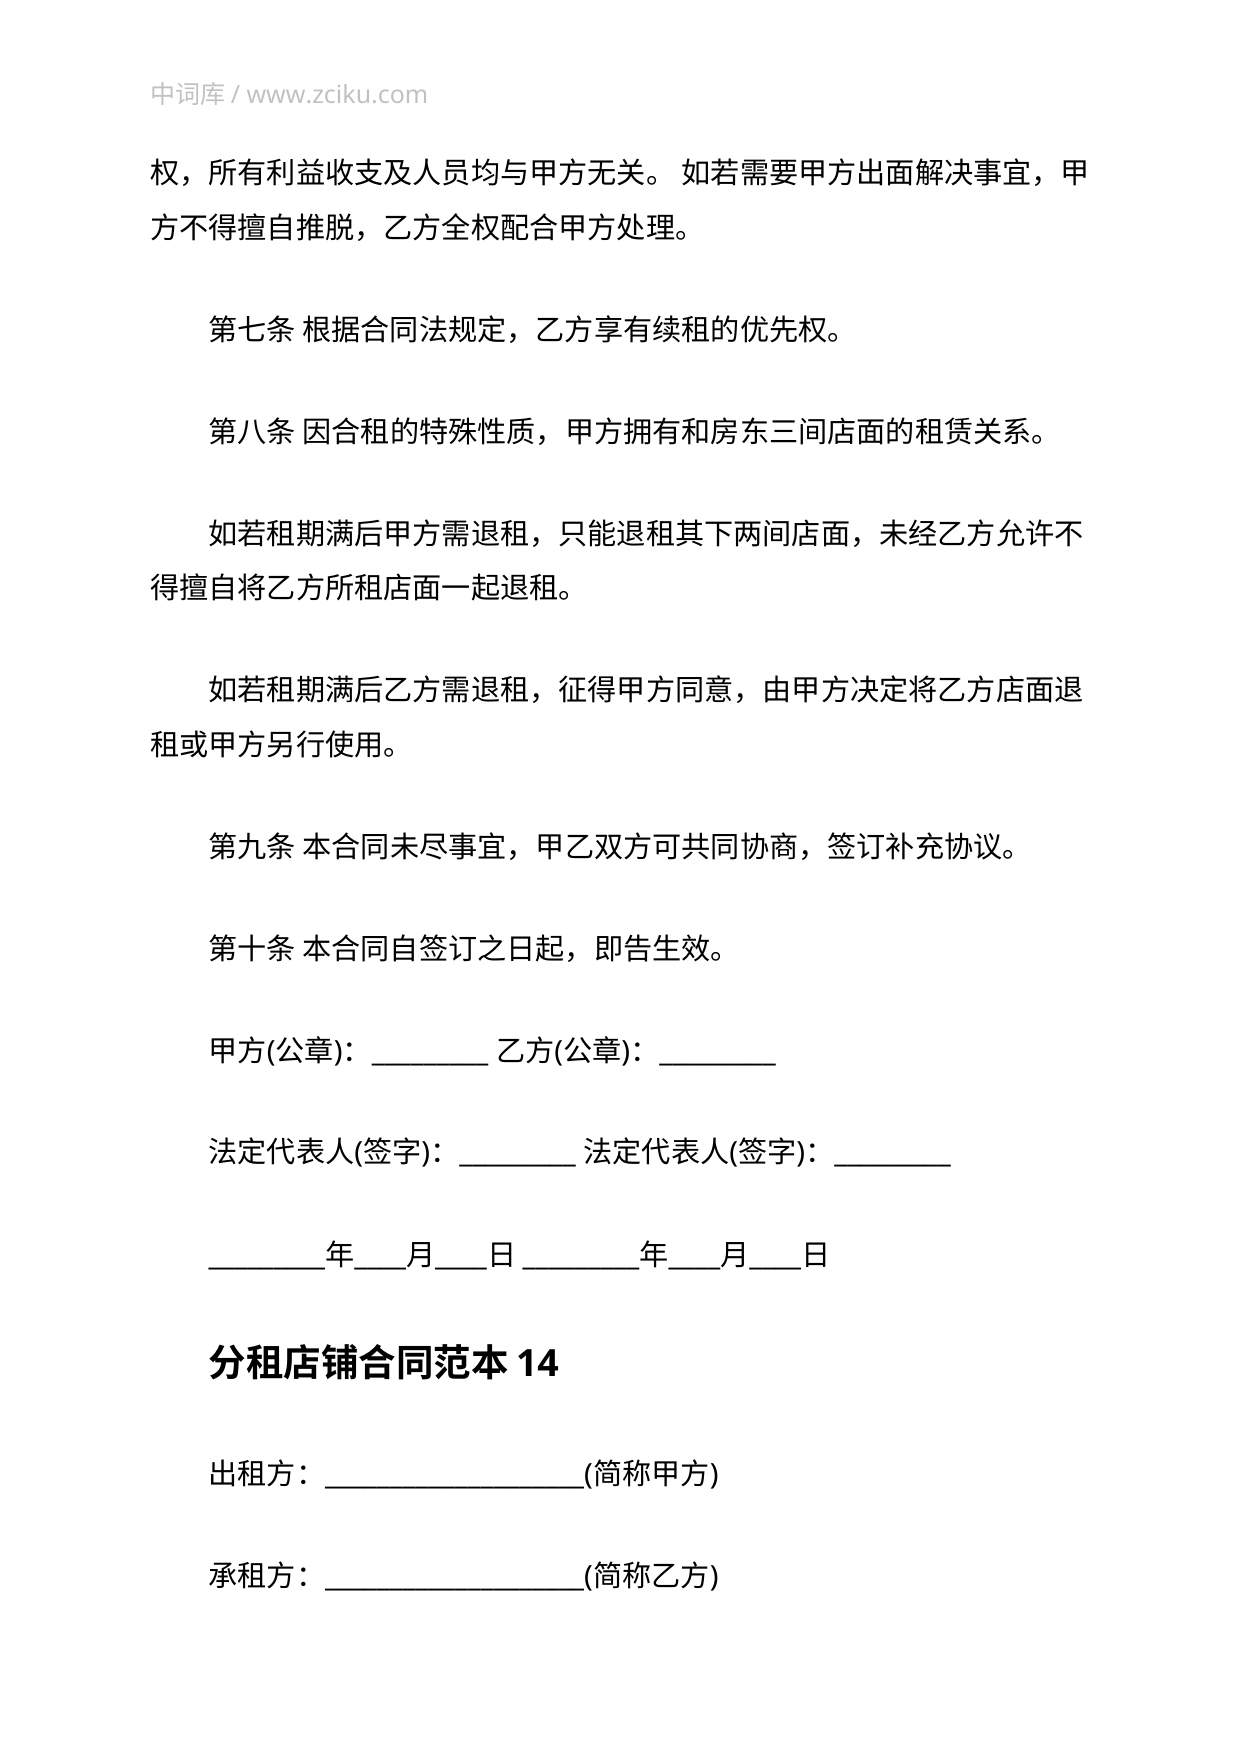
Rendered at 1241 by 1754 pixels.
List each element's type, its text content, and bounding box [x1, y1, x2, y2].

text 第七条 根据合同法规定，乙方享有续租的优先权。 [150, 307, 1090, 349]
text 承租方：____________________(简称乙方) [150, 1553, 1090, 1595]
text 第八条 因合租的特殊性质，甲方拥有和房东三间店面的租赁关系。 [150, 408, 1090, 451]
text 分租店铺合同范本14 [150, 1333, 1090, 1387]
text 出租方：____________________(简称甲方) [150, 1451, 1090, 1493]
text _________年____月____日 _________年____月____日 [150, 1231, 1090, 1273]
text 如若租期满后甲方需退租，只能退租其下两间店面，未经乙方允许不得擅自将乙方所租店面一起退租。 [150, 510, 1090, 607]
text 第十条 本合同自签订之日起，即告生效。 [150, 925, 1090, 968]
text 如若租期满后乙方需退租，征得甲方同意，由甲方决定将乙方店面退租或甲方另行使用。 [150, 667, 1090, 764]
text 第九条 本合同未尽事宜，甲乙双方可共同协商，签订补充协议。 [150, 823, 1090, 866]
text 法定代表人(签字)：_________ 法定代表人(签字)：_________ [150, 1129, 1090, 1171]
text 甲方(公章)：_________ 乙方(公章)：_________ [150, 1027, 1090, 1069]
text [150, 150, 1090, 247]
